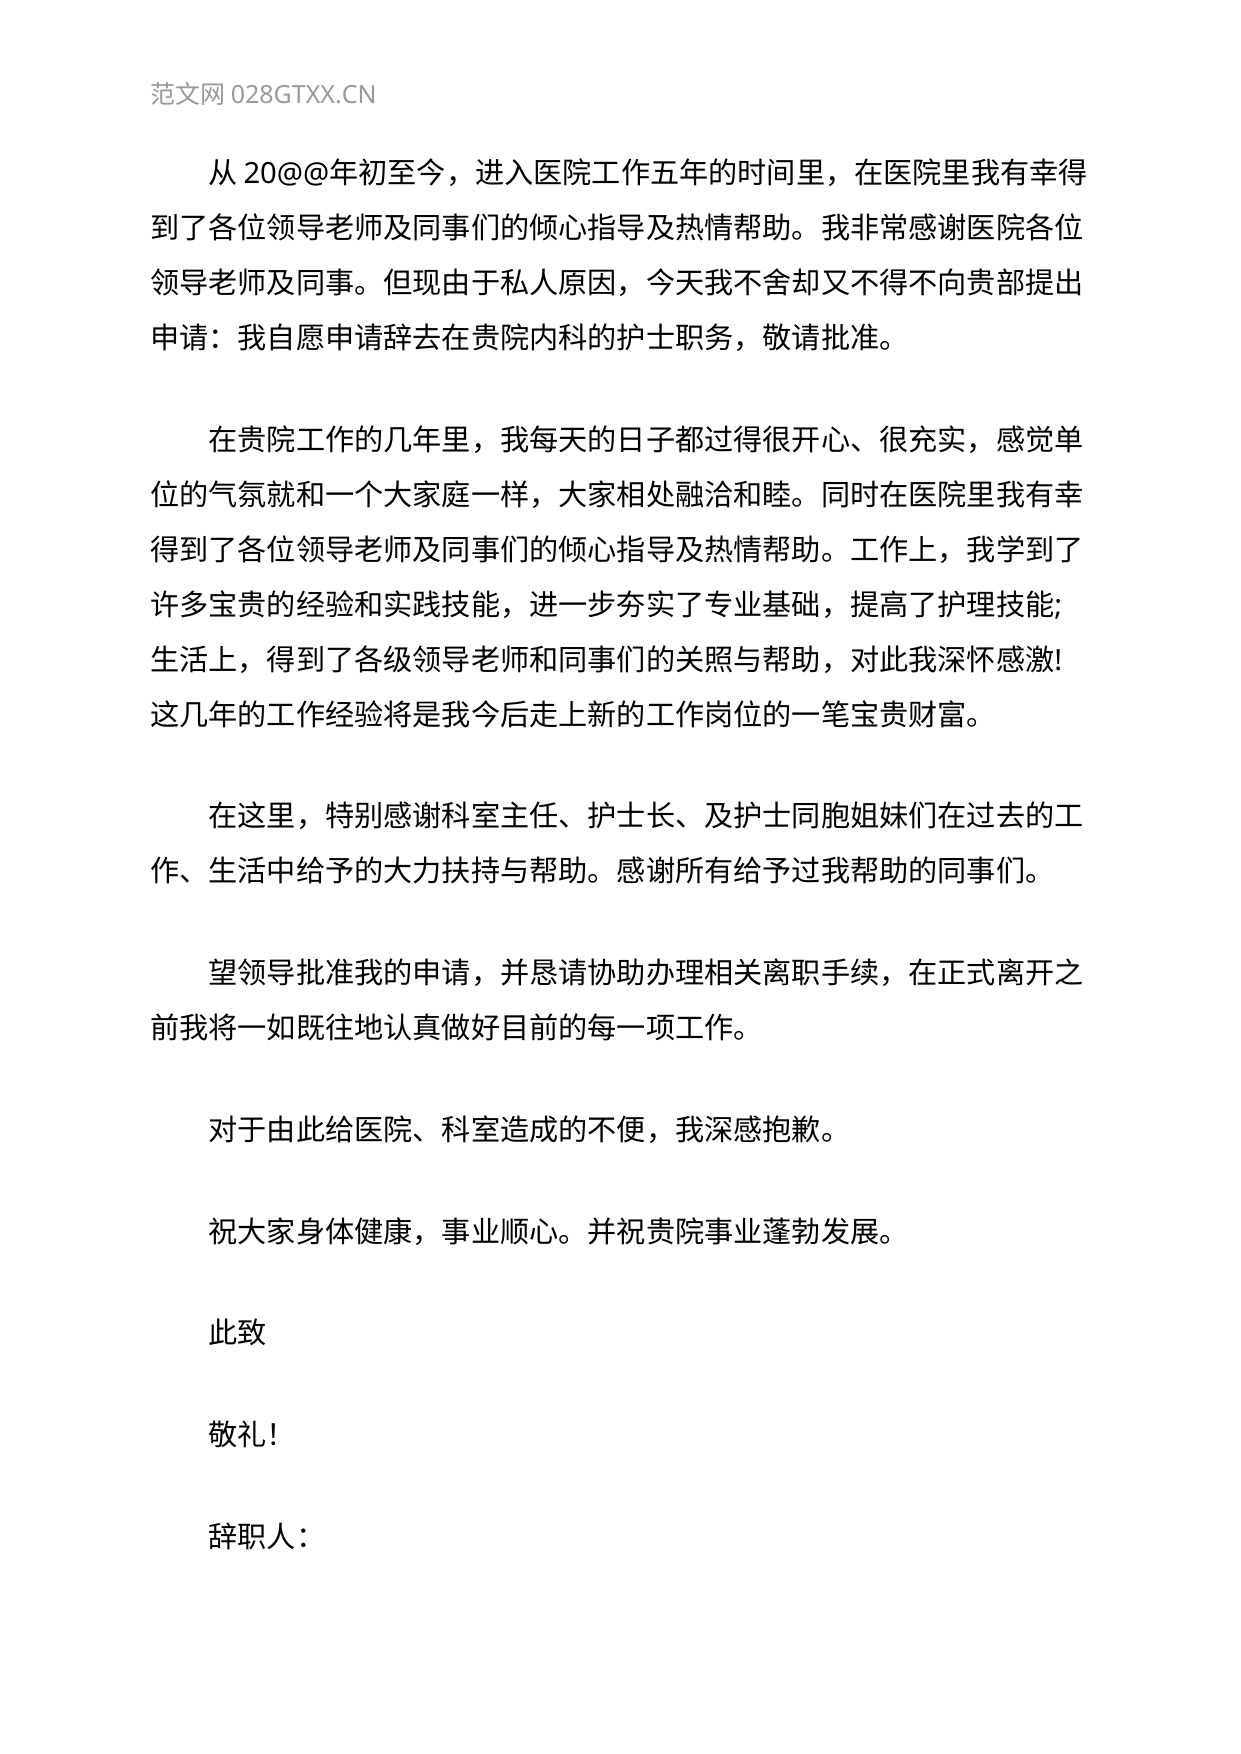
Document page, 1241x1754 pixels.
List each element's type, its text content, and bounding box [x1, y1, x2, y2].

text 祝大家身体健康，事业顺心。并祝贵院事业蓬勃发展。 [150, 1208, 1090, 1250]
text 此致 [150, 1310, 1090, 1352]
text 敬礼！ [150, 1412, 1090, 1454]
text 从20@@年初至今，进入医院工作五年的时间里，在医院里我有幸得到了各位领导老师及同事们的倾心指导及热情帮助。我非常感谢医院各位领导老师及同事。但现由于私人原因，今天我不舍却又不得不向贵部提出申请：我自愿申请辞去在贵院内科的护士职务，敬请批准。 [150, 150, 1090, 357]
text 望领导批准我的申请，并恳请协助办理相关离职手续，在正式离开之前我将一如既往地认真做好目前的每一项工作。 [150, 950, 1090, 1047]
text 在这里，特别感谢科室主任、护士长、及护士同胞姐妹们在过去的工作、生活中给予的大力扶持与帮助。感谢所有给予过我帮助的同事们。 [150, 793, 1090, 890]
text 对于由此给医院、科室造成的不便，我深感抱歉。 [150, 1106, 1090, 1149]
text 在贵院工作的几年里，我每天的日子都过得很开心、很充实，感觉单位的气氛就和一个大家庭一样，大家相处融洽和睦。同时在医院里我有幸得到了各位领导老师及同事们的倾心指导及热情帮助。工作上，我学到了许多宝贵的经验和实践技能，进一步夯实了专业基础，提高了护理技能;生活上，得到了各级领导老师和同事们的关照与帮助，对此我深怀感激!这几年的工作经验将是我今后走上新的工作岗位的一笔宝贵财富。 [150, 417, 1090, 733]
text 辞职人： [150, 1513, 1090, 1556]
